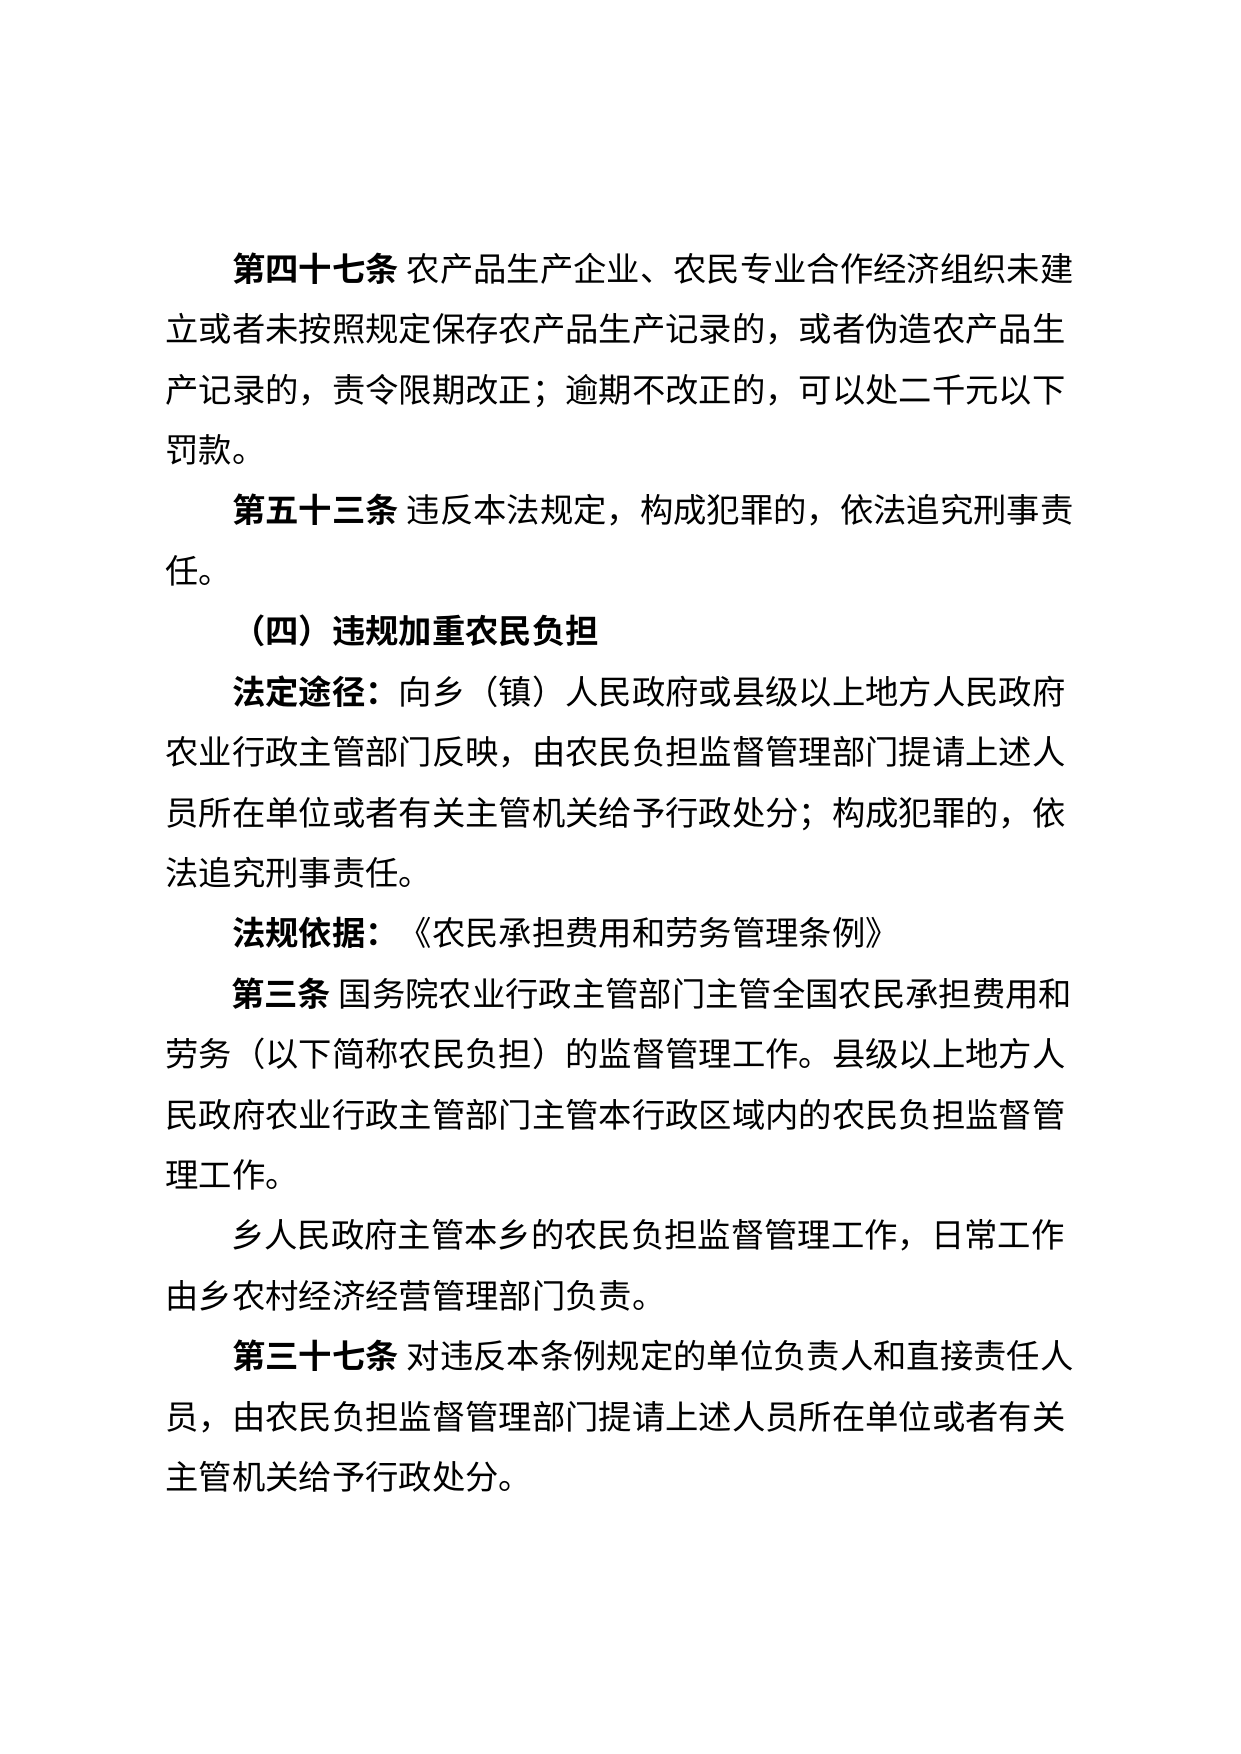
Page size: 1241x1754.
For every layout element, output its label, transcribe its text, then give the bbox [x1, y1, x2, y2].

text 第四十七条 农产品生产企业、农民专业合作经济组织未建立或者未按照规定保存农产品生产记录的，或者伪造农产品生产记录的，责令限期改正；逾期不改正的，可以处二千元以下罚款。 [165, 233, 1087, 474]
text 第五十三条 违反本法规定，构成犯罪的，依法追究刑事责任。 [165, 474, 1087, 595]
text 法规依据：《农民承担费用和劳务管理条例》 [165, 897, 1087, 958]
text 第三十七条 对违反本条例规定的单位负责人和直接责任人员，由农民负担监督管理部门提请上述人员所在单位或者有关主管机关给予行政处分。 [165, 1320, 1087, 1502]
text 第三条 国务院农业行政主管部门主管全国农民承担费用和劳务（以下简称农民负担）的监督管理工作。县级以上地方人民政府农业行政主管部门主管本行政区域内的农民负担监督管理工作。 [165, 958, 1087, 1199]
text 乡人民政府主管本乡的农民负担监督管理工作，日常工作由乡农村经济经营管理部门负责。 [165, 1199, 1087, 1320]
text （四）违规加重农民负担 [165, 595, 1087, 656]
text 法定途径：向乡（镇）人民政府或县级以上地方人民政府农业行政主管部门反映，由农民负担监督管理部门提请上述人员所在单位或者有关主管机关给予行政处分；构成犯罪的，依法追究刑事责任。 [165, 656, 1087, 897]
